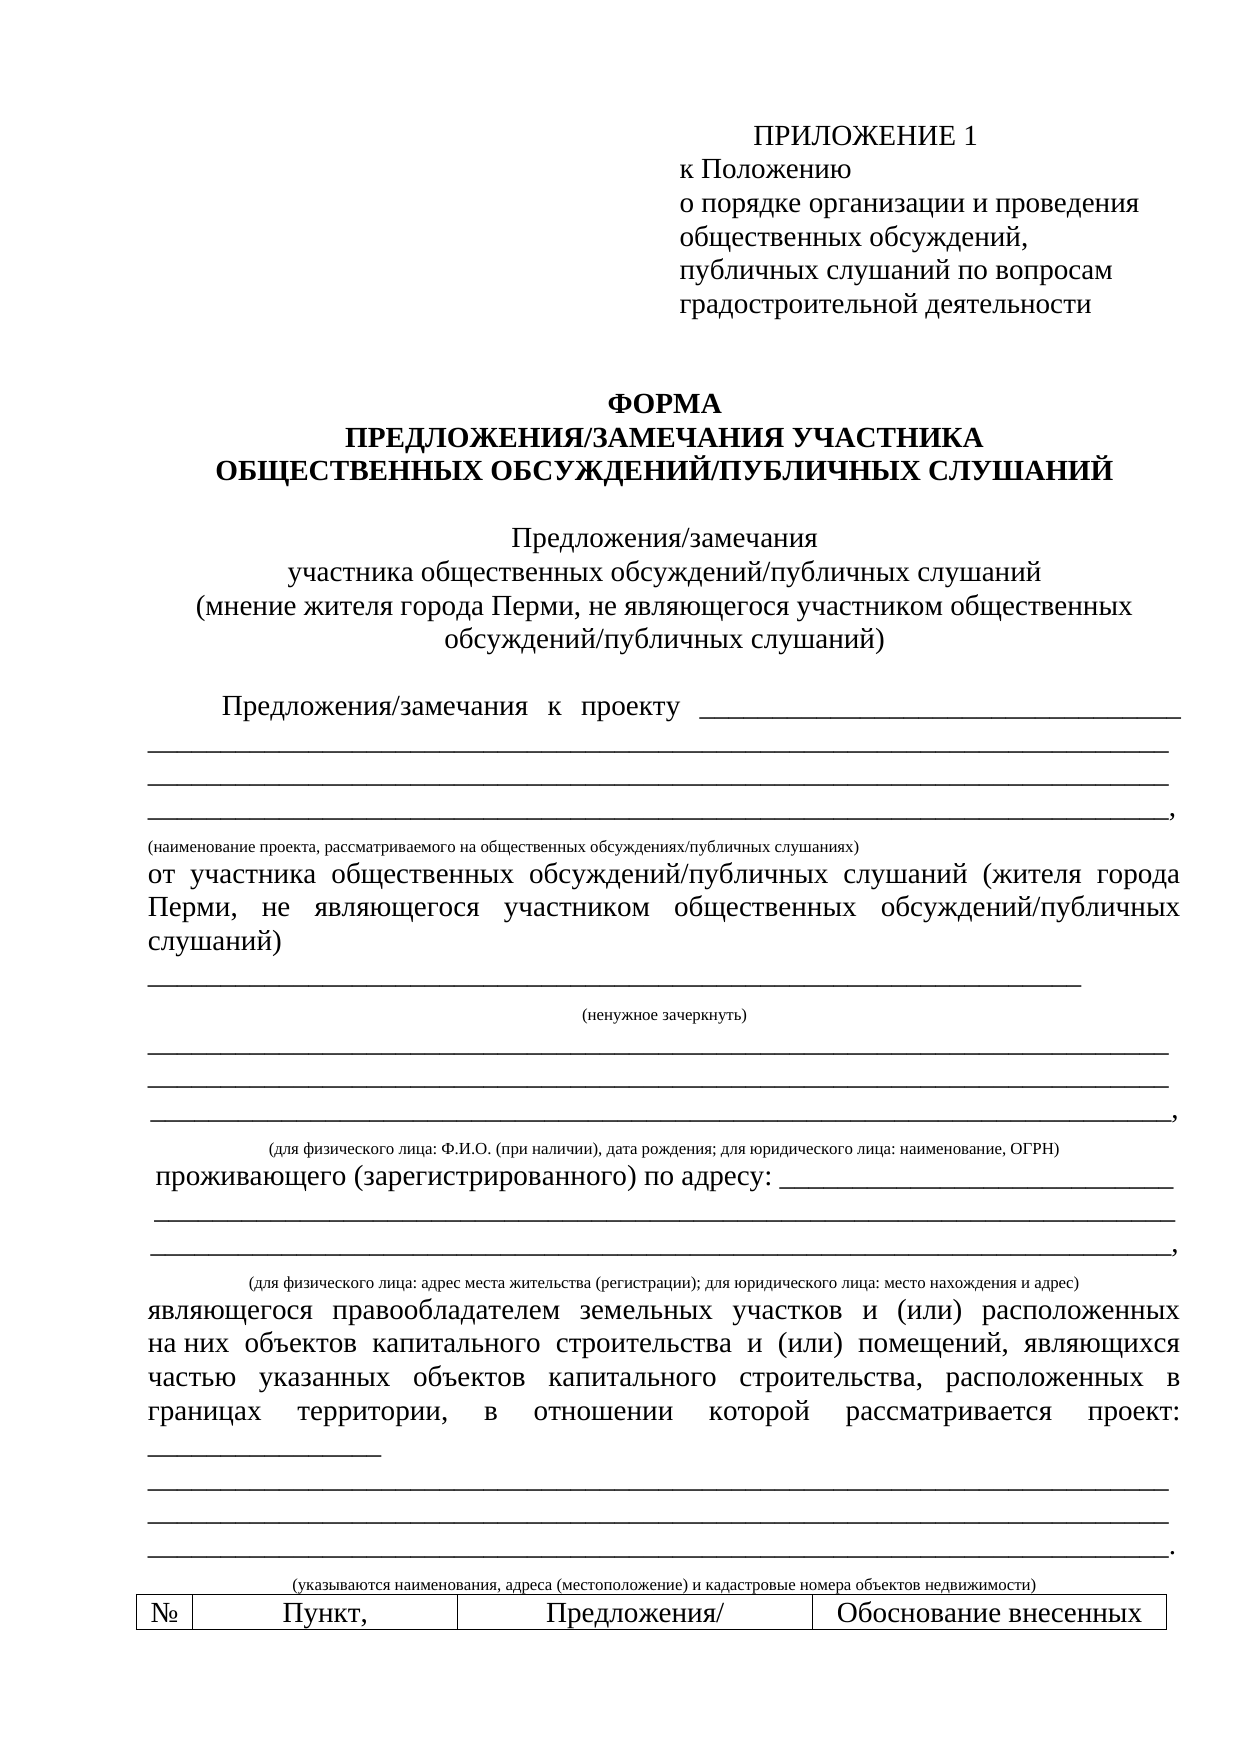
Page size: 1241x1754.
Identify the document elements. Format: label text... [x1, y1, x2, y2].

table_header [458, 1595, 812, 1628]
text являющегося правообладателем земельных участков и (или) расположенных на них объектов капитального строительства и (или) помещений, являющихся частью указанных объектов капитального строительства, расположенных в границах территории, в отношении которой рассматривается проект: ________________ __________________________________________________________________________________________________________________________________________________________________________________________________________________. [148, 1292, 1181, 1560]
text ФОРМА [148, 386, 1181, 420]
text ОБЩЕСТВЕННЫХ ОБСУЖДЕНИЙ/ПУБЛИЧНЫХ СЛУШАНИЙ [148, 453, 1181, 487]
text (ненужное зачеркнуть) [148, 990, 1181, 1024]
table_header № [137, 1595, 192, 1628]
text общественных обсуждений, публичных слушаний по вопросам [679, 219, 1181, 286]
text от участника общественных обсуждений/публичных слушаний (жителя города Перми, не являющегося участником общественных обсуждений/публичных слушаний) ________________________________________________________________ [148, 856, 1181, 990]
text (мнение жителя города Перми, не являющегося участником общественных обсуждений/публичных слушаний) [148, 588, 1181, 655]
text проживающего (зарегистрированного) по адресу: ___________________________ ____________________________________________________________________________________________________________________________________________, (для физического лица: адрес места жительства (регистрации); для юридического лица: место нахождения и адрес) [148, 1158, 1181, 1292]
text (указываются наименования, адреса (местоположение) и кадастровые номера объектов недвижимости) [148, 1560, 1181, 1594]
text о порядке организации и проведения [679, 185, 1181, 219]
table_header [193, 1595, 457, 1628]
text участника общественных обсуждений/публичных слушаний [148, 554, 1181, 588]
text Предложения/замечания [148, 521, 1181, 554]
text к Положению [679, 152, 1181, 185]
text ______________________________________________________________________, (для физического лица: Ф.И.О. (при наличии), дата рождения; для юридического лица: наименование, ОГРН) [148, 1091, 1181, 1158]
text ______________________________________________________________________ [148, 1057, 1181, 1091]
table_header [813, 1595, 1166, 1628]
text ПРИЛОЖЕНИЕ 1 [679, 118, 1181, 152]
text ПРЕДЛОЖЕНИЯ/ЗАМЕЧАНИЯ УЧАСТНИКА [148, 420, 1181, 453]
text градостроительной деятельности [679, 286, 1181, 319]
text Предложения/замечания к проекту _________________________________ __________________________________________________________________________________________________________________________________________________________________________________________________________________, (наименование проекта, рассматриваемого на общественных обсуждениях/публичных слушаниях) [148, 688, 1181, 856]
text ______________________________________________________________________ [148, 1024, 1181, 1057]
